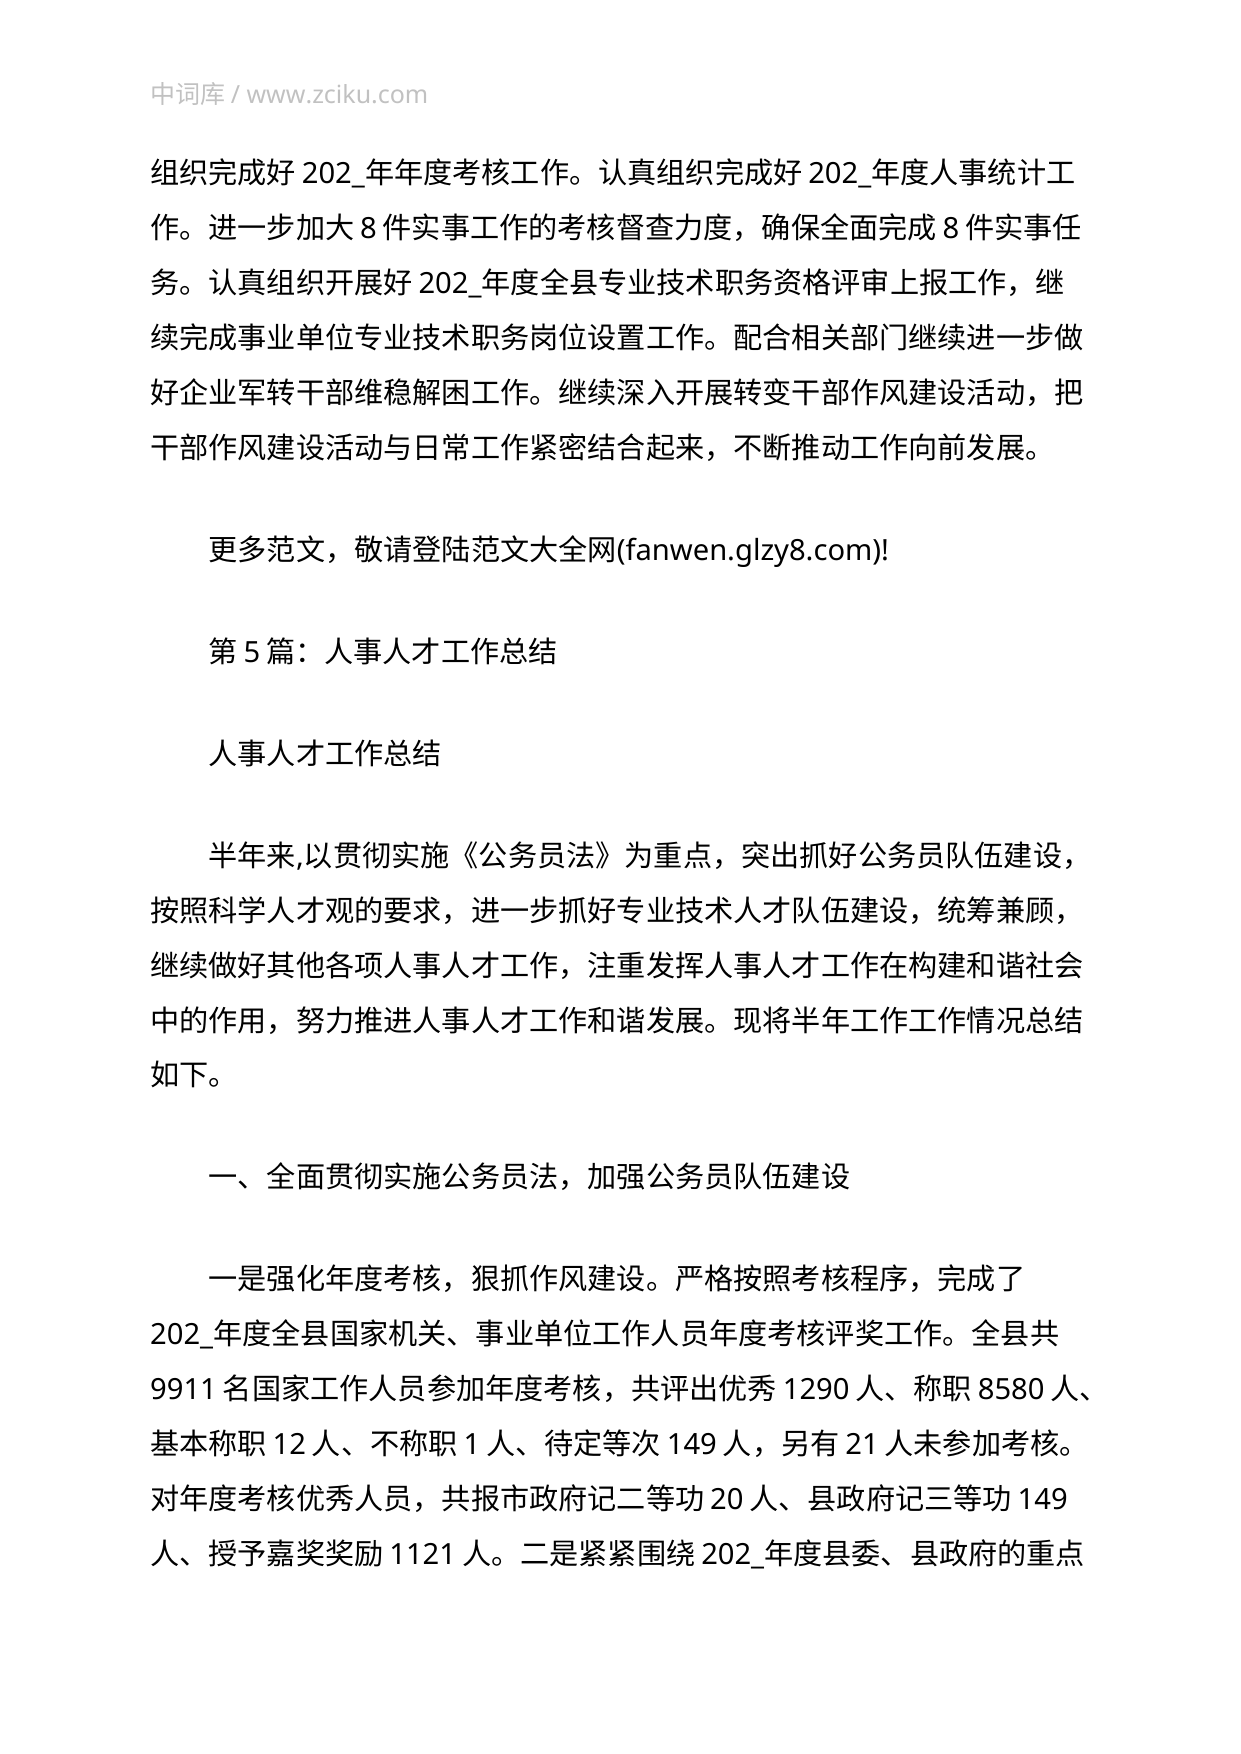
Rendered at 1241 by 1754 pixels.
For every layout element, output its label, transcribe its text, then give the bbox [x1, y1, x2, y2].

text 人事人才工作总结 [150, 731, 1090, 773]
text 半年来,以贯彻实施《公务员法》为重点，突出抓好公务员队伍建设，按照科学人才观的要求，进一步抓好专业技术人才队伍建设，统筹兼顾，继续做好其他各项人事人才工作，注重发挥人事人才工作在构建和谐社会中的作用，努力推进人事人才工作和谐发展。现将半年工作工作情况总结如下。 [150, 832, 1090, 1094]
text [150, 1256, 1090, 1573]
text 第5篇：人事人才工作总结 [150, 628, 1090, 671]
text 一、全面贯彻实施公务员法，加强公务员队伍建设 [150, 1154, 1090, 1196]
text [150, 150, 1090, 467]
text 更多范文，敬请登陆范文大全网(fanwen.glzy8.com)! [150, 527, 1090, 569]
